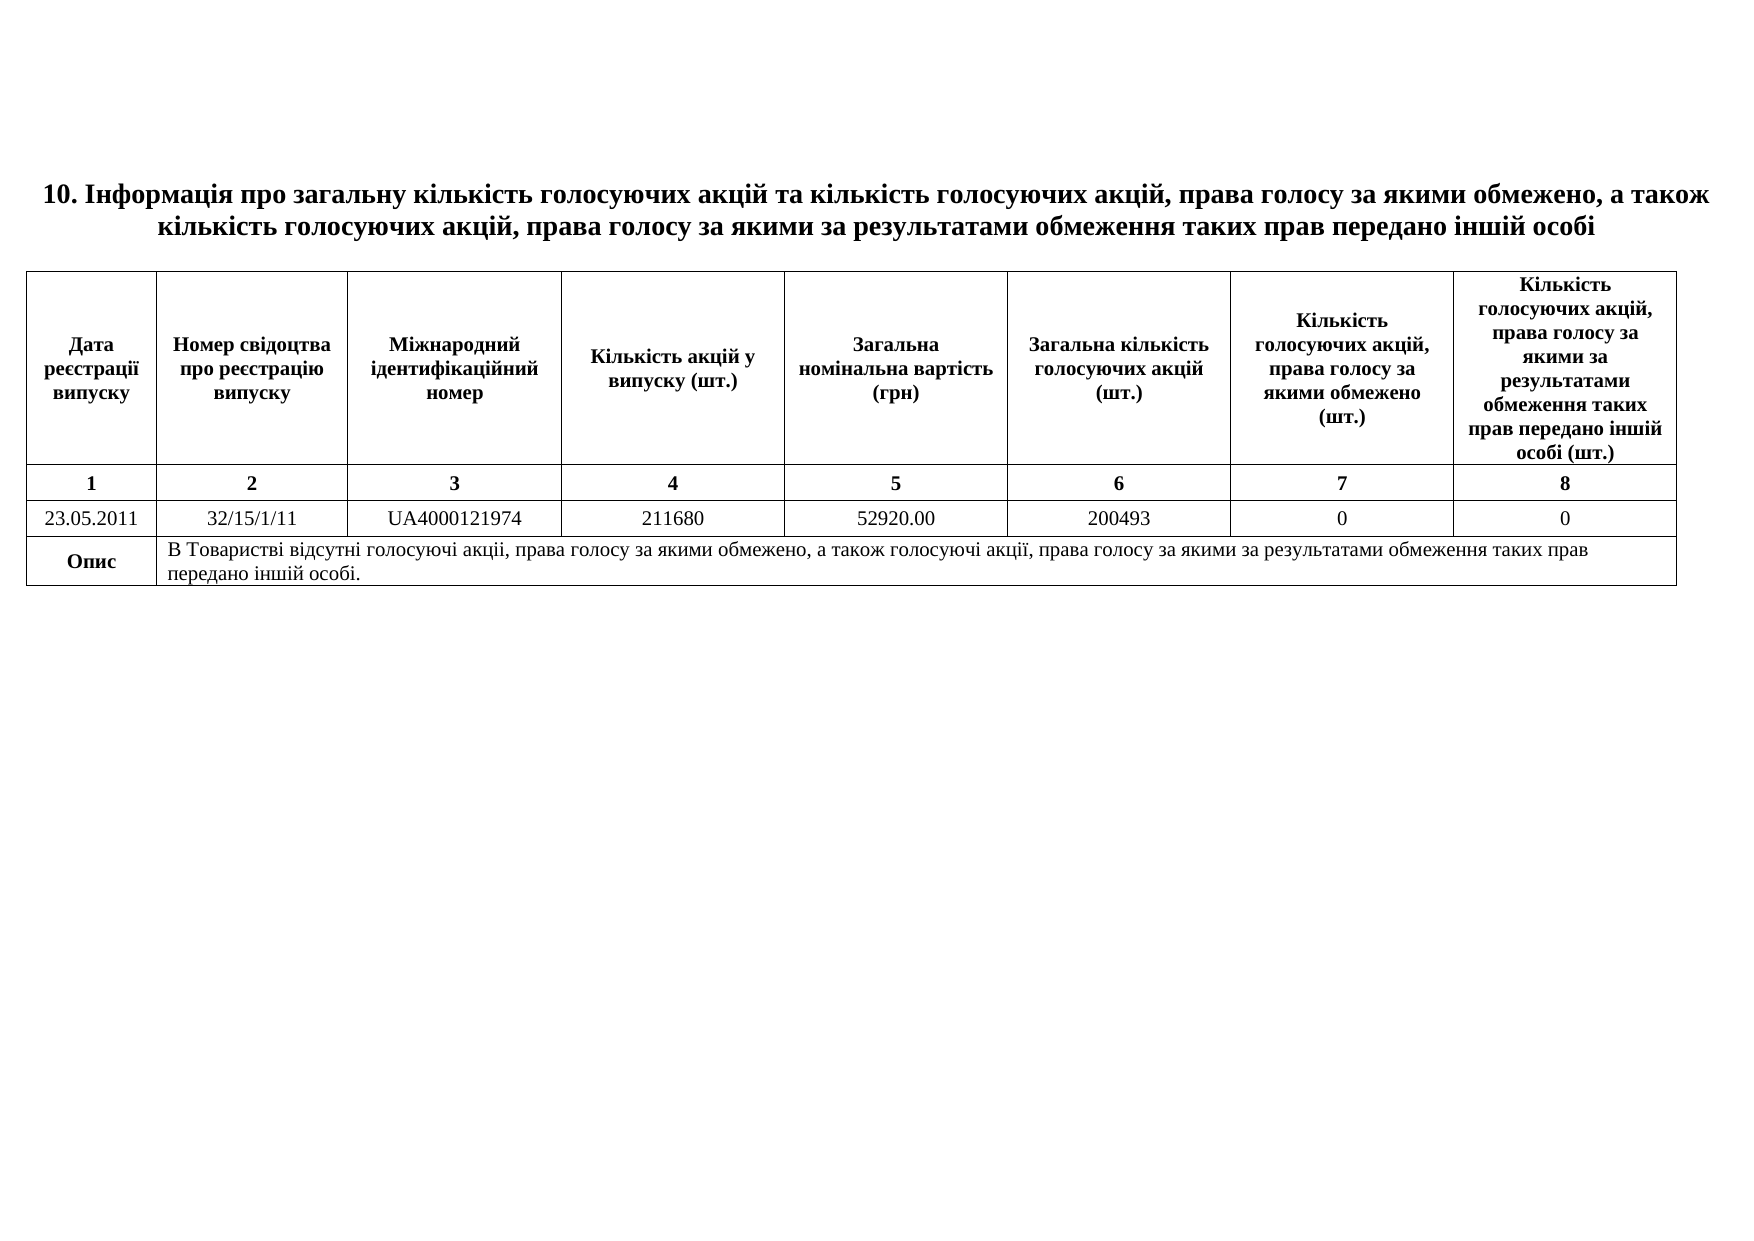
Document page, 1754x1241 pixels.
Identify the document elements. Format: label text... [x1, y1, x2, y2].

table_cell В Товариствi вiдсутнi голосуючi акцii, права голосу за якими обмежено, а також голосуючi акцiї, права голосу за якими за результатами обмеження таких прав передано iншiй особi. [157, 537, 1676, 585]
table_cell 7 [1231, 465, 1453, 500]
table_header Дата реєстрації випуску [27, 272, 156, 464]
table_cell Опис [27, 537, 156, 585]
table_cell 4 [562, 465, 784, 500]
table_header Загальна номінальна вартість (грн) [785, 272, 1007, 464]
table_cell 2 [157, 465, 347, 500]
table_cell 23.05.2011 [27, 501, 156, 536]
table_cell 32/15/1/11 [157, 501, 347, 536]
table_header Кількість акцій у випуску (шт.) [562, 272, 784, 464]
table_cell 211680 [562, 501, 784, 536]
table_header Номер свідоцтва про реєстрацію випуску [157, 272, 347, 464]
table_cell 200493 [1008, 501, 1230, 536]
table_header Кількість голосуючих акцій, права голосу за якими за результатами обмеження таких прав передано іншій особі (шт.) [1454, 272, 1676, 464]
table_cell 0 [1454, 501, 1676, 536]
text 10. Інформація про загальну кількість голосуючих акцій та кількість голосуючих акцій, права голосу за якими обмежено, а також кількість голосуючих акцій, права голосу за якими за результатами обмеження таких прав передано іншій особі [38, 177, 1716, 242]
table_cell 3 [348, 465, 561, 500]
table_header Кількість голосуючих акцій, права голосу за якими обмежено (шт.) [1231, 272, 1453, 464]
table_cell 0 [1231, 501, 1453, 536]
table_header Міжнародний ідентифікаційний номер [348, 272, 561, 464]
table_cell 8 [1454, 465, 1676, 500]
table_cell 1 [27, 465, 156, 500]
table_cell 52920.00 [785, 501, 1007, 536]
table_cell 6 [1008, 465, 1230, 500]
table_cell UA4000121974 [348, 501, 561, 536]
table_header Загальна кількість голосуючих акцій (шт.) [1008, 272, 1230, 464]
table_cell 5 [785, 465, 1007, 500]
